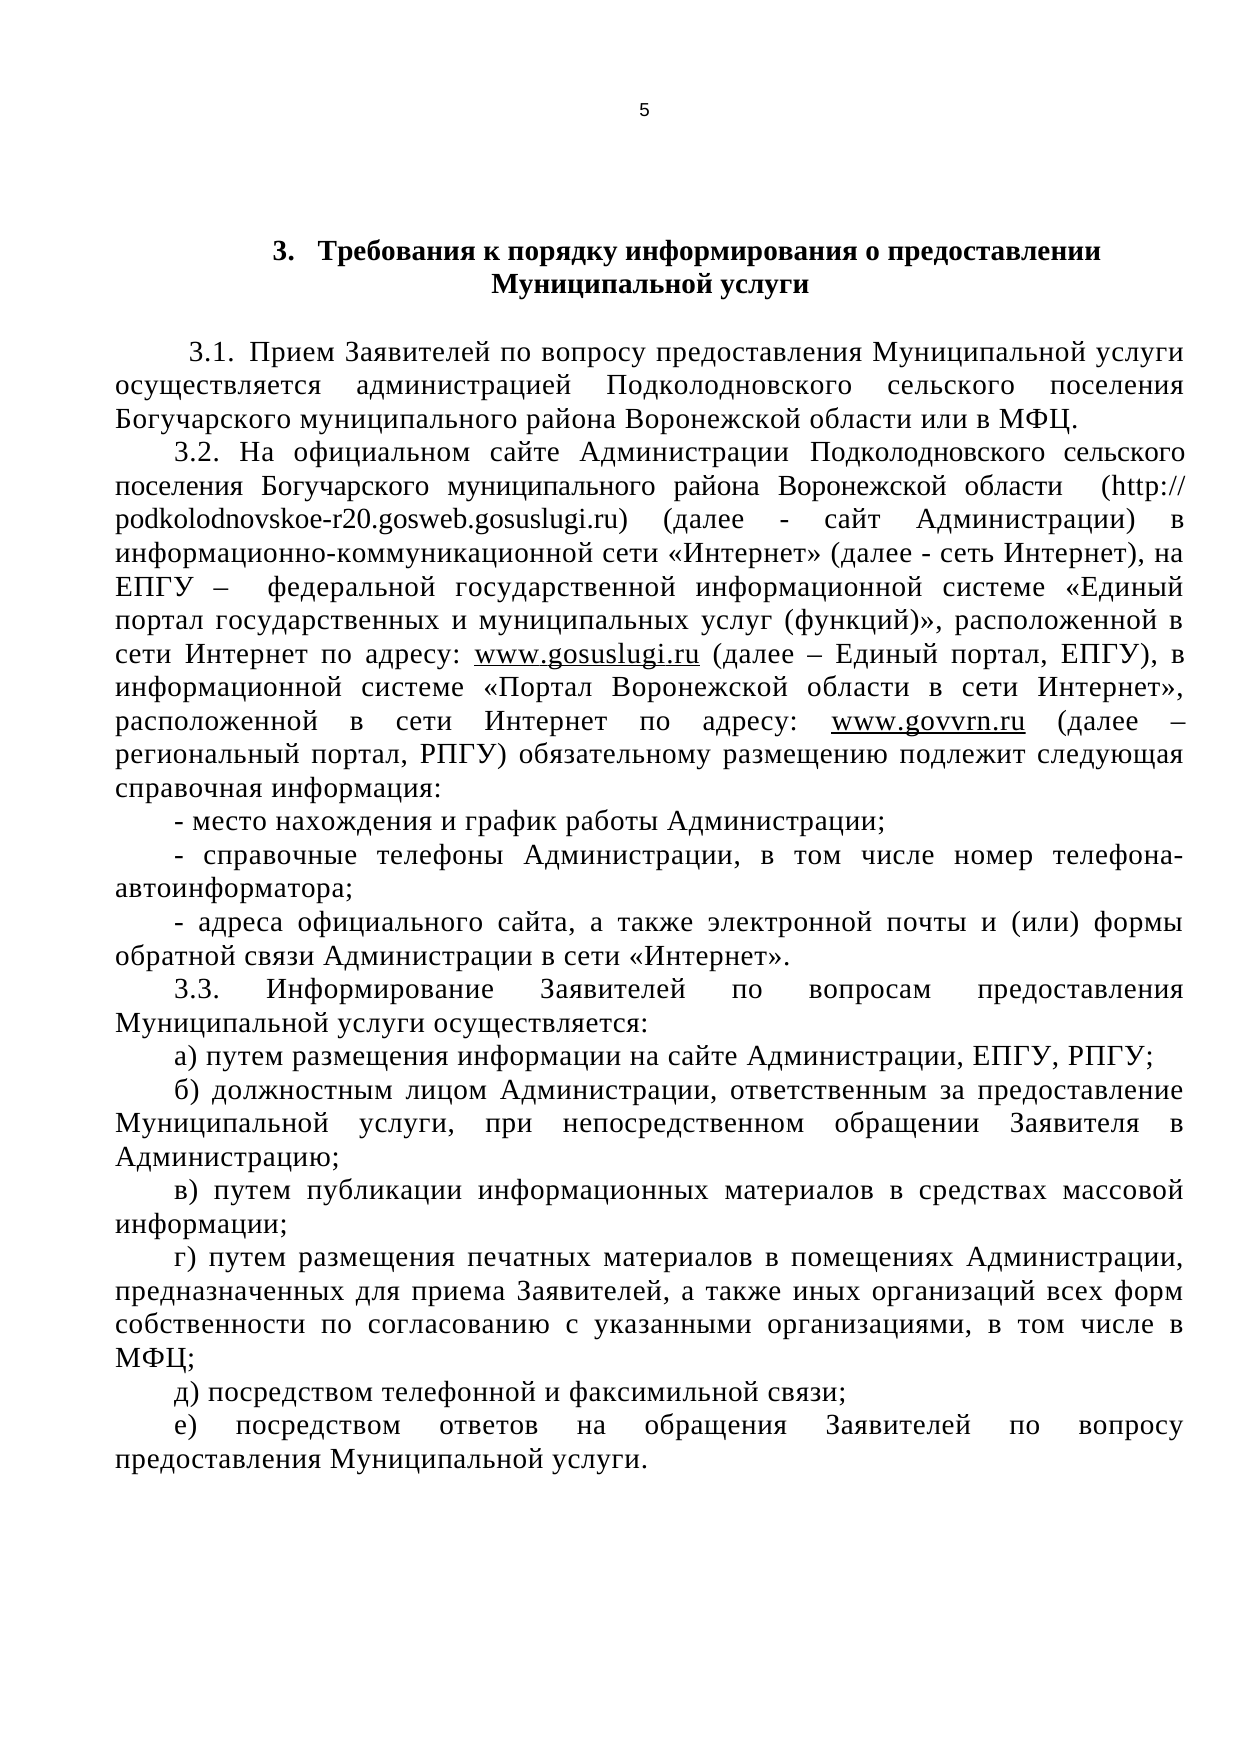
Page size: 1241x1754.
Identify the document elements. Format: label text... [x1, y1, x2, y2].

text г) путем размещения печатных материалов в помещениях Администрации, предназначенных для приема Заявителей, а также иных организаций всех форм собственности по согласованию с указанными организациями, в том числе в МФЦ; [115, 1239, 1186, 1374]
text д) посредством телефонной и факсимильной связи; [115, 1374, 1186, 1407]
text в) путем публикации информационных материалов в средствах массовой информации; [115, 1172, 1186, 1239]
text е) посредством ответов на обращения Заявителей по вопросу предоставления Муниципальной услуги. [115, 1407, 1186, 1474]
list Прием Заявителей по вопросу предоставления Муниципальной услуги осуществляется администрацией Подколодновского сельского поселения Богучарского муниципального района Воронежской области или в МФЦ. [115, 334, 1186, 434]
text - справочные телефоны Администрации, в том числе номер телефона-автоинформатора; [115, 837, 1186, 904]
text - место нахождения и график работы Администрации; [115, 803, 1186, 837]
text - адреса официального сайта, а также электронной почты и (или) формы обратной связи Администрации в сети «Интернет». [115, 904, 1186, 971]
list Требования к порядку информирования о предоставлении Муниципальной услуги [115, 233, 1186, 300]
text б) должностным лицом Администрации, ответственным за предоставление Муниципальной услуги, при непосредственном обращении Заявителя в Администрацию; [115, 1072, 1186, 1172]
text 3.3. Информирование Заявителей по вопросам предоставления Муниципальной услуги осуществляется: [115, 971, 1186, 1038]
text а) путем размещения информации на сайте Администрации, ЕПГУ, РПГУ; [115, 1038, 1186, 1072]
text 3.2. На официальном сайте Администрации Подколодновского сельского поселения Богучарского муниципального района Воронежской области (http:// podkolodnovskoe-r20.gosweb.gosuslugi.ru) (далее - сайт Администрации) в информационно-коммуникационной сети «Интернет» (далее - сеть Интернет), на ЕПГУ – федеральной государственной информационной системе «Единый портал государственных и муниципальных услуг (функций)», расположенной в сети Интернет по адресу: www.gosuslugi.ru (далее – Единый портал, ЕПГУ), в информационной системе «Портал Воронежской области в сети Интернет», расположенной в сети Интернет по адресу: www.govvrn.ru (далее – региональный портал, РПГУ) обязательному размещению подлежит следующая справочная информация: [115, 434, 1186, 803]
